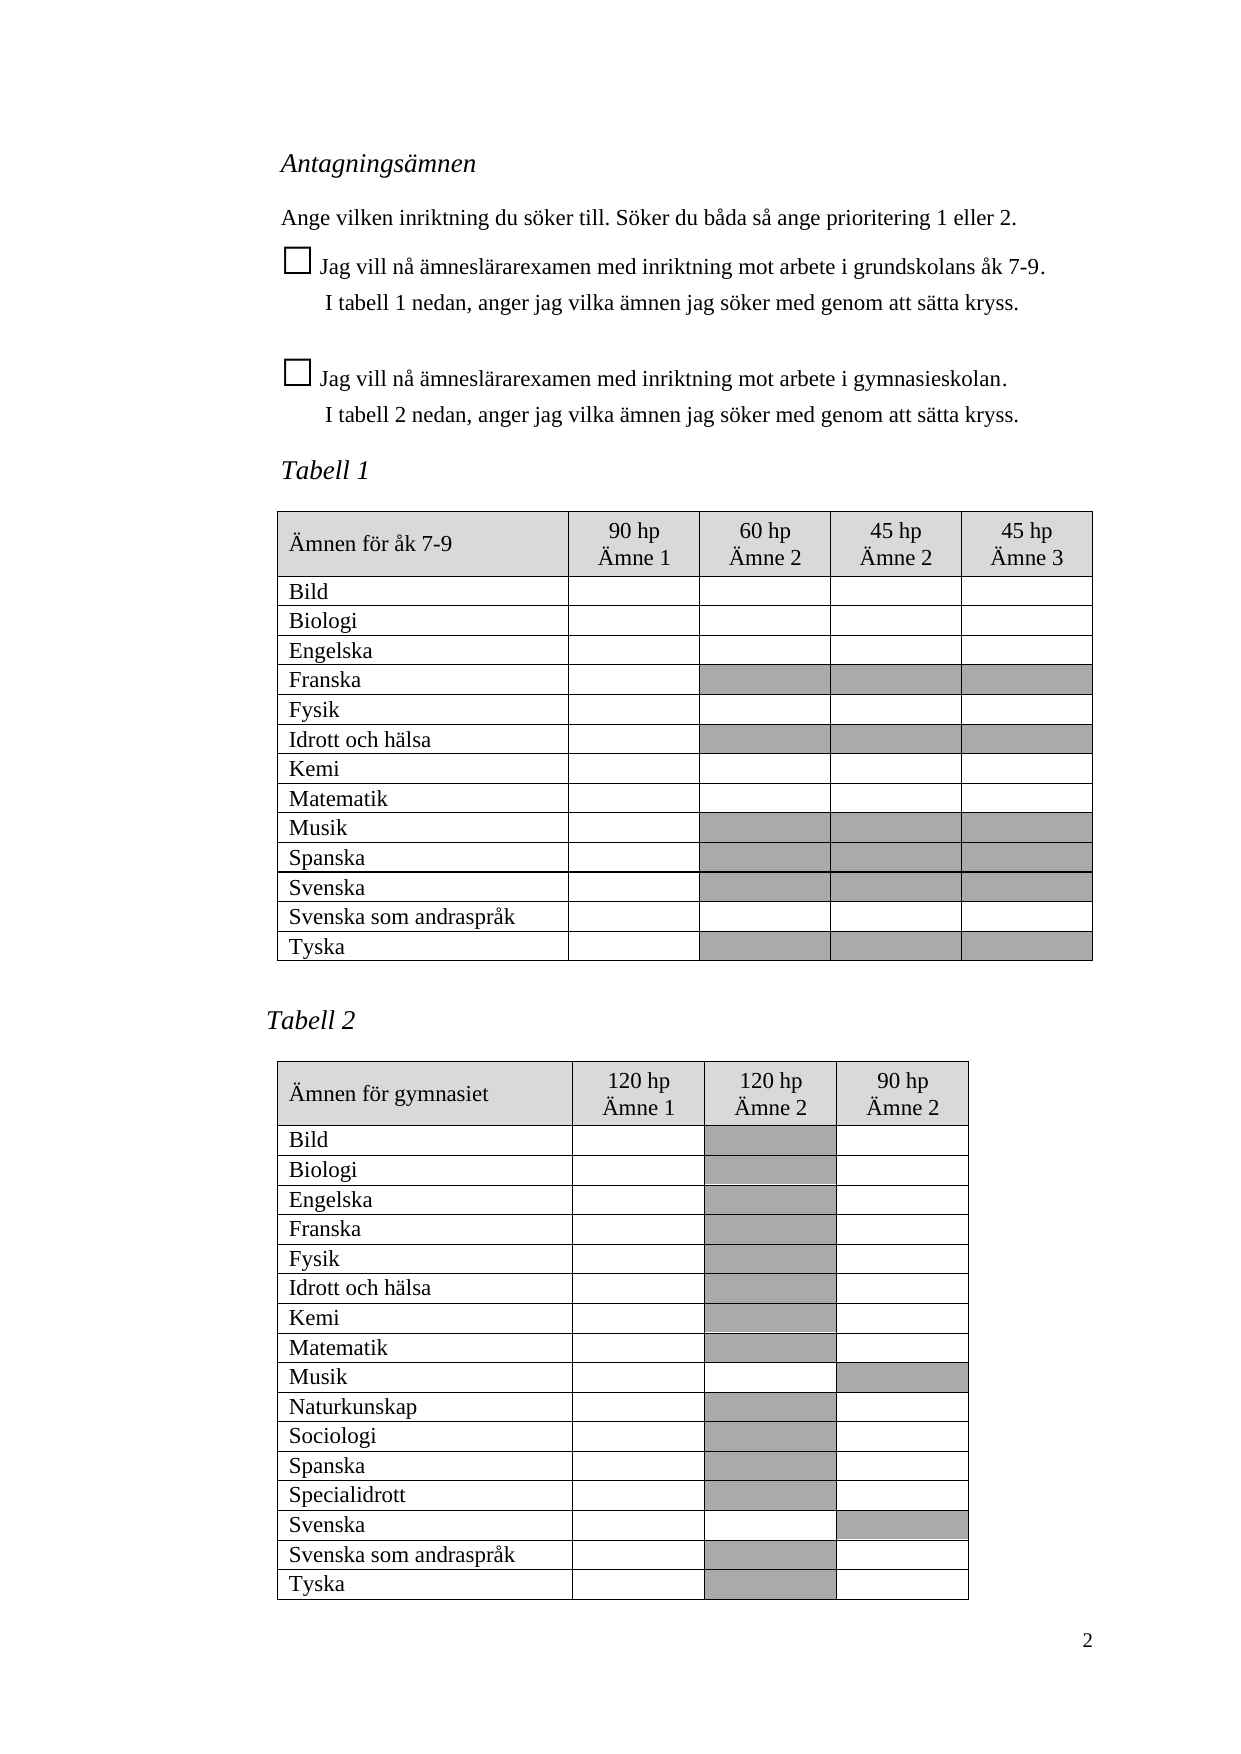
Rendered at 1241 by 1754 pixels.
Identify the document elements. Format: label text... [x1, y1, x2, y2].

table_cell Bild [278, 577, 568, 605]
table_cell Idrott och hälsa [278, 725, 568, 753]
table_cell Biologi [278, 1156, 572, 1184]
table_cell Kemi [278, 1304, 572, 1332]
table_header 120 hp Ämne 2 [705, 1062, 836, 1125]
table_cell [700, 873, 830, 901]
table_cell Sociologi [278, 1422, 572, 1451]
table_cell Spanska [278, 843, 568, 871]
table_cell [837, 1363, 968, 1392]
table_cell Musik [278, 813, 568, 842]
table_cell Tyska [278, 1570, 572, 1599]
table_header 120 hp Ämne 1 [573, 1062, 704, 1125]
table_cell [705, 1422, 836, 1451]
table_cell Specialidrott [278, 1481, 572, 1510]
table_cell Engelska [278, 636, 568, 664]
table_cell Franska [278, 665, 568, 694]
table_cell Bild [278, 1126, 572, 1155]
table_cell Idrott och hälsa [278, 1274, 572, 1303]
table_cell Musik [278, 1363, 572, 1392]
table_cell Naturkunskap [278, 1393, 572, 1421]
table_cell Franska [278, 1215, 572, 1244]
table_cell [962, 932, 1092, 960]
table_cell [831, 932, 961, 960]
table_header 45 hp Ämne 2 [831, 512, 961, 576]
table_cell [700, 725, 830, 753]
table_cell [700, 843, 830, 871]
text Tabell 2 [266, 1004, 1093, 1035]
table_cell Tyska [278, 932, 568, 960]
table_cell [705, 1541, 836, 1569]
table_cell [705, 1156, 836, 1184]
table_cell [831, 813, 961, 842]
table_header 90 hp Ämne 2 [837, 1062, 968, 1125]
table_cell [705, 1481, 836, 1510]
table_cell [700, 932, 830, 960]
table_header Ämnen för gymnasiet [278, 1062, 572, 1125]
table_cell Matematik [278, 1334, 572, 1362]
table_cell [705, 1215, 836, 1244]
table_cell [831, 873, 961, 901]
table_cell [962, 873, 1092, 901]
table_cell [962, 665, 1092, 694]
table_header 45 hp Ämne 3 [962, 512, 1092, 576]
table_cell [705, 1274, 836, 1303]
table_cell Matematik [278, 784, 568, 812]
table_cell Svenska [278, 873, 568, 901]
table_cell [962, 813, 1092, 842]
table_cell [700, 813, 830, 842]
table_cell [705, 1452, 836, 1480]
table_header 90 hp Ämne 1 [569, 512, 699, 576]
text Antagningsämnen [281, 148, 1093, 179]
table_cell [705, 1245, 836, 1273]
table_cell Kemi [278, 754, 568, 783]
table_cell [705, 1570, 836, 1599]
table_cell Engelska [278, 1186, 572, 1214]
table_cell [837, 1511, 968, 1539]
table_cell Svenska [278, 1511, 572, 1539]
table_cell Svenska som andraspråk [278, 902, 568, 931]
table_cell [705, 1304, 836, 1332]
table_header 60 hp Ämne 2 [700, 512, 830, 576]
table_cell [705, 1393, 836, 1421]
table_cell [700, 665, 830, 694]
table_cell [831, 843, 961, 871]
table_cell [705, 1126, 836, 1155]
text Ange vilken inriktning du söker till. Söker du båda så ange prioritering 1 eller 2. Jag vill nå ämneslärarexamen med inriktning mot arbete i grundskolans åk 7-9. I tabell 1 nedan, anger jag vilka ämnen jag söker med genom att sätta kryss. Jag vill nå ämneslärarexamen med inriktning mot arbete i gymnasieskolan. I tabell 2 nedan, anger jag vilka ämnen jag söker med genom att sätta kryss. Tabell 1 [281, 204, 1093, 485]
table_cell [962, 725, 1092, 753]
table_cell [831, 665, 961, 694]
table_cell Fysik [278, 1245, 572, 1273]
table_cell Spanska [278, 1452, 572, 1480]
table_cell [705, 1186, 836, 1214]
table_cell [831, 725, 961, 753]
table_cell Svenska som andraspråk [278, 1541, 572, 1569]
table_cell [705, 1334, 836, 1362]
table_cell Biologi [278, 606, 568, 635]
table_cell [962, 843, 1092, 871]
table_cell Fysik [278, 695, 568, 723]
table_header Ämnen för åk 7-9 [278, 512, 568, 576]
